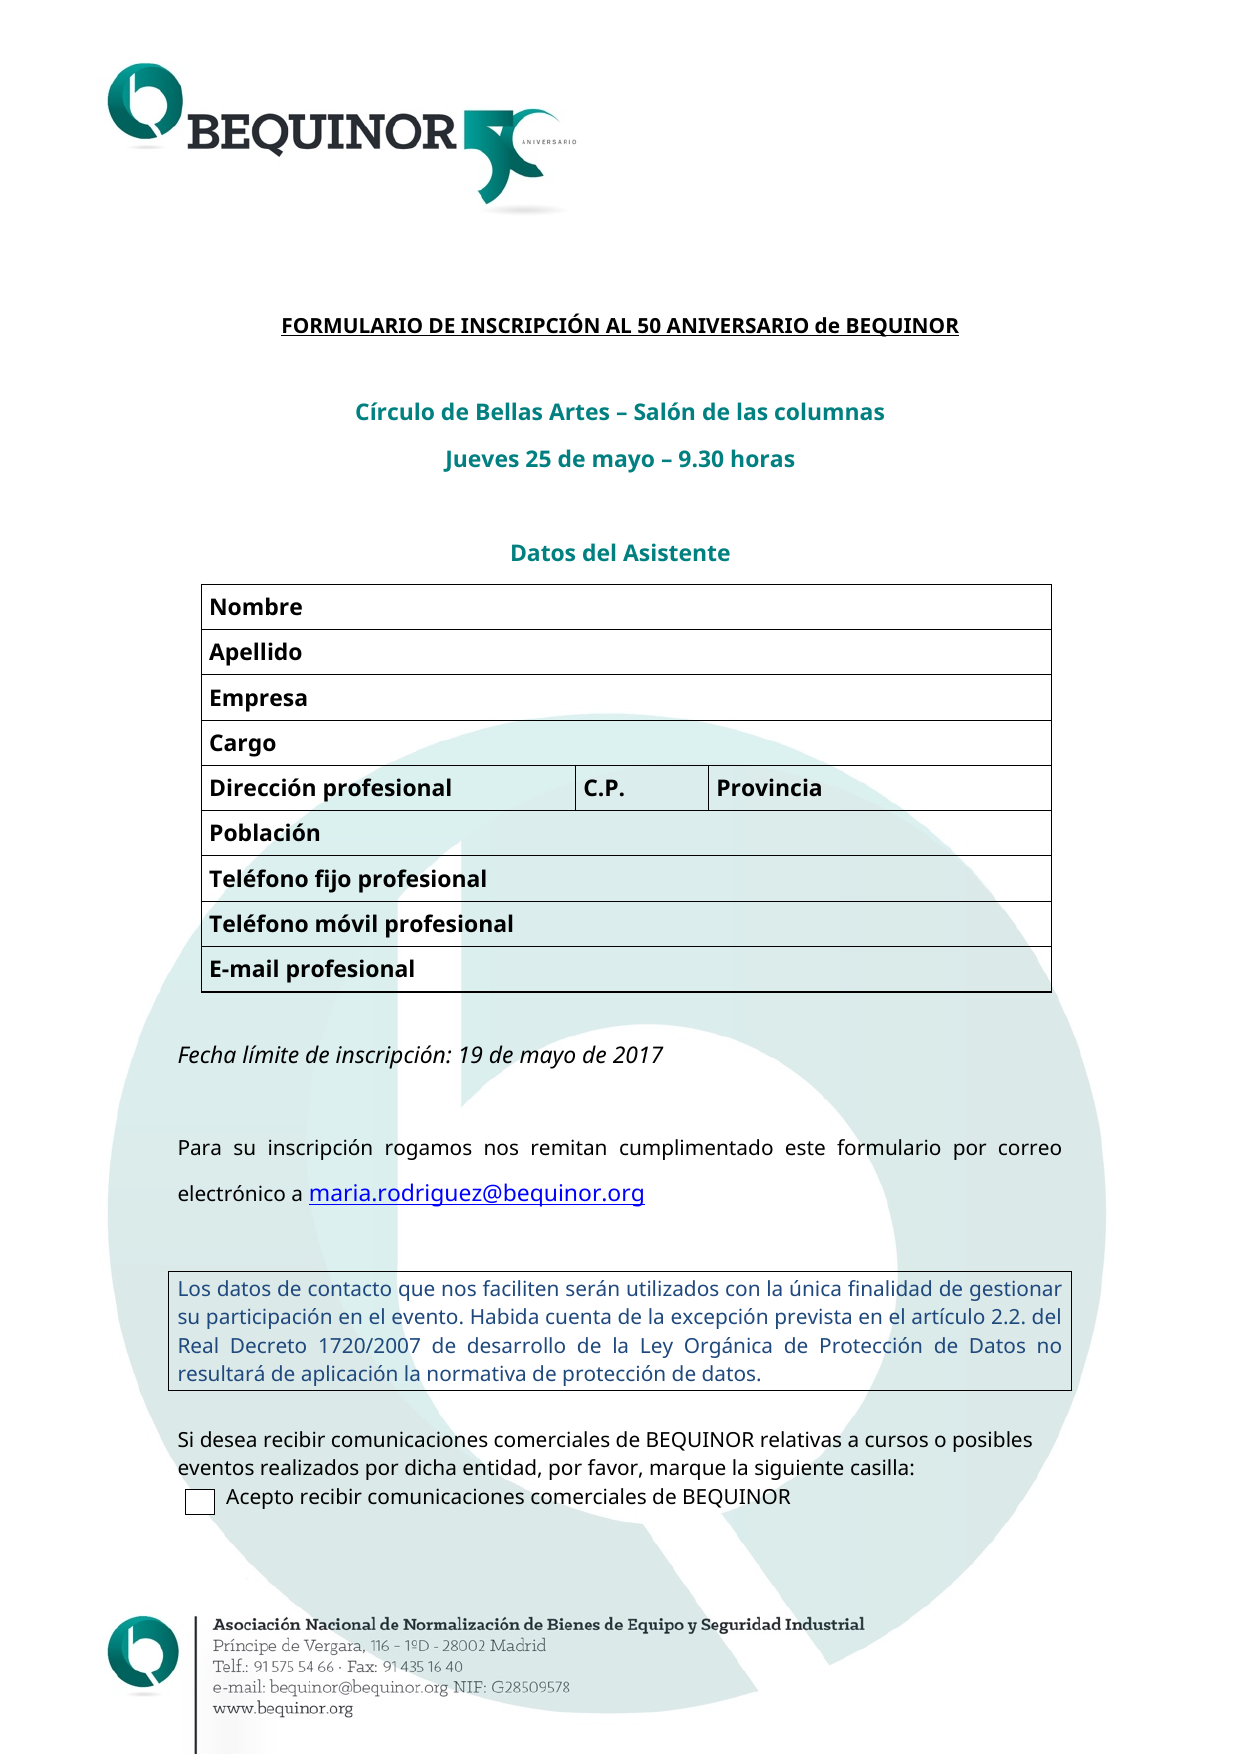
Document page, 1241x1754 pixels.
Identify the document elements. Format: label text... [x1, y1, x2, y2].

table_cell Población [202, 811, 1051, 855]
table_cell Empresa [202, 675, 1051, 719]
table_header Nombre [202, 585, 1051, 629]
table_cell Provincia [709, 766, 1051, 810]
text Para su inscripción rogamos nos remitan cumplimentado este formulario por correo electrónico a maria.rodriguez@bequinor.org [177, 1133, 1063, 1208]
table_cell Apellido [202, 630, 1051, 674]
text Círculo de Bellas Artes – Salón de las columnas [177, 396, 1063, 427]
table_cell Teléfono fijo profesional [202, 856, 1051, 901]
text Acepto recibir comunicaciones comerciales de BEQUINOR [177, 1482, 1063, 1510]
table_cell E-mail profesional [202, 947, 1051, 991]
text Datos del Asistente [177, 537, 1063, 568]
text Si desea recibir comunicaciones comerciales de BEQUINOR relativas a cursos o posibles eventos realizados por dicha entidad, por favor, marque la siguiente casilla: [177, 1425, 1063, 1482]
table_cell C.P. [576, 766, 708, 810]
table_cell Cargo [202, 721, 1051, 765]
text Jueves 25 de mayo – 9.30 horas [177, 443, 1063, 474]
table_cell Dirección profesional [202, 766, 575, 810]
table_cell Teléfono móvil profesional [202, 902, 1051, 946]
text Los datos de contacto que nos faciliten serán utilizados con la única finalidad de gestionar su participación en el evento. Habida cuenta de la excepción prevista en el artículo 2.2. del Real Decreto 1720/2007 de desarrollo de la Ley Orgánica de Protección de Datos no resultará de aplicación la normativa de protección de datos. [169, 1272, 1071, 1390]
text Fecha límite de inscripción: 19 de mayo de 2017 [177, 1039, 1063, 1071]
picture [0, 0, 1230, 1754]
text FORMULARIO DE INSCRIPCIÓN AL 50 ANIVERSARIO de BEQUINOR [177, 311, 1063, 339]
